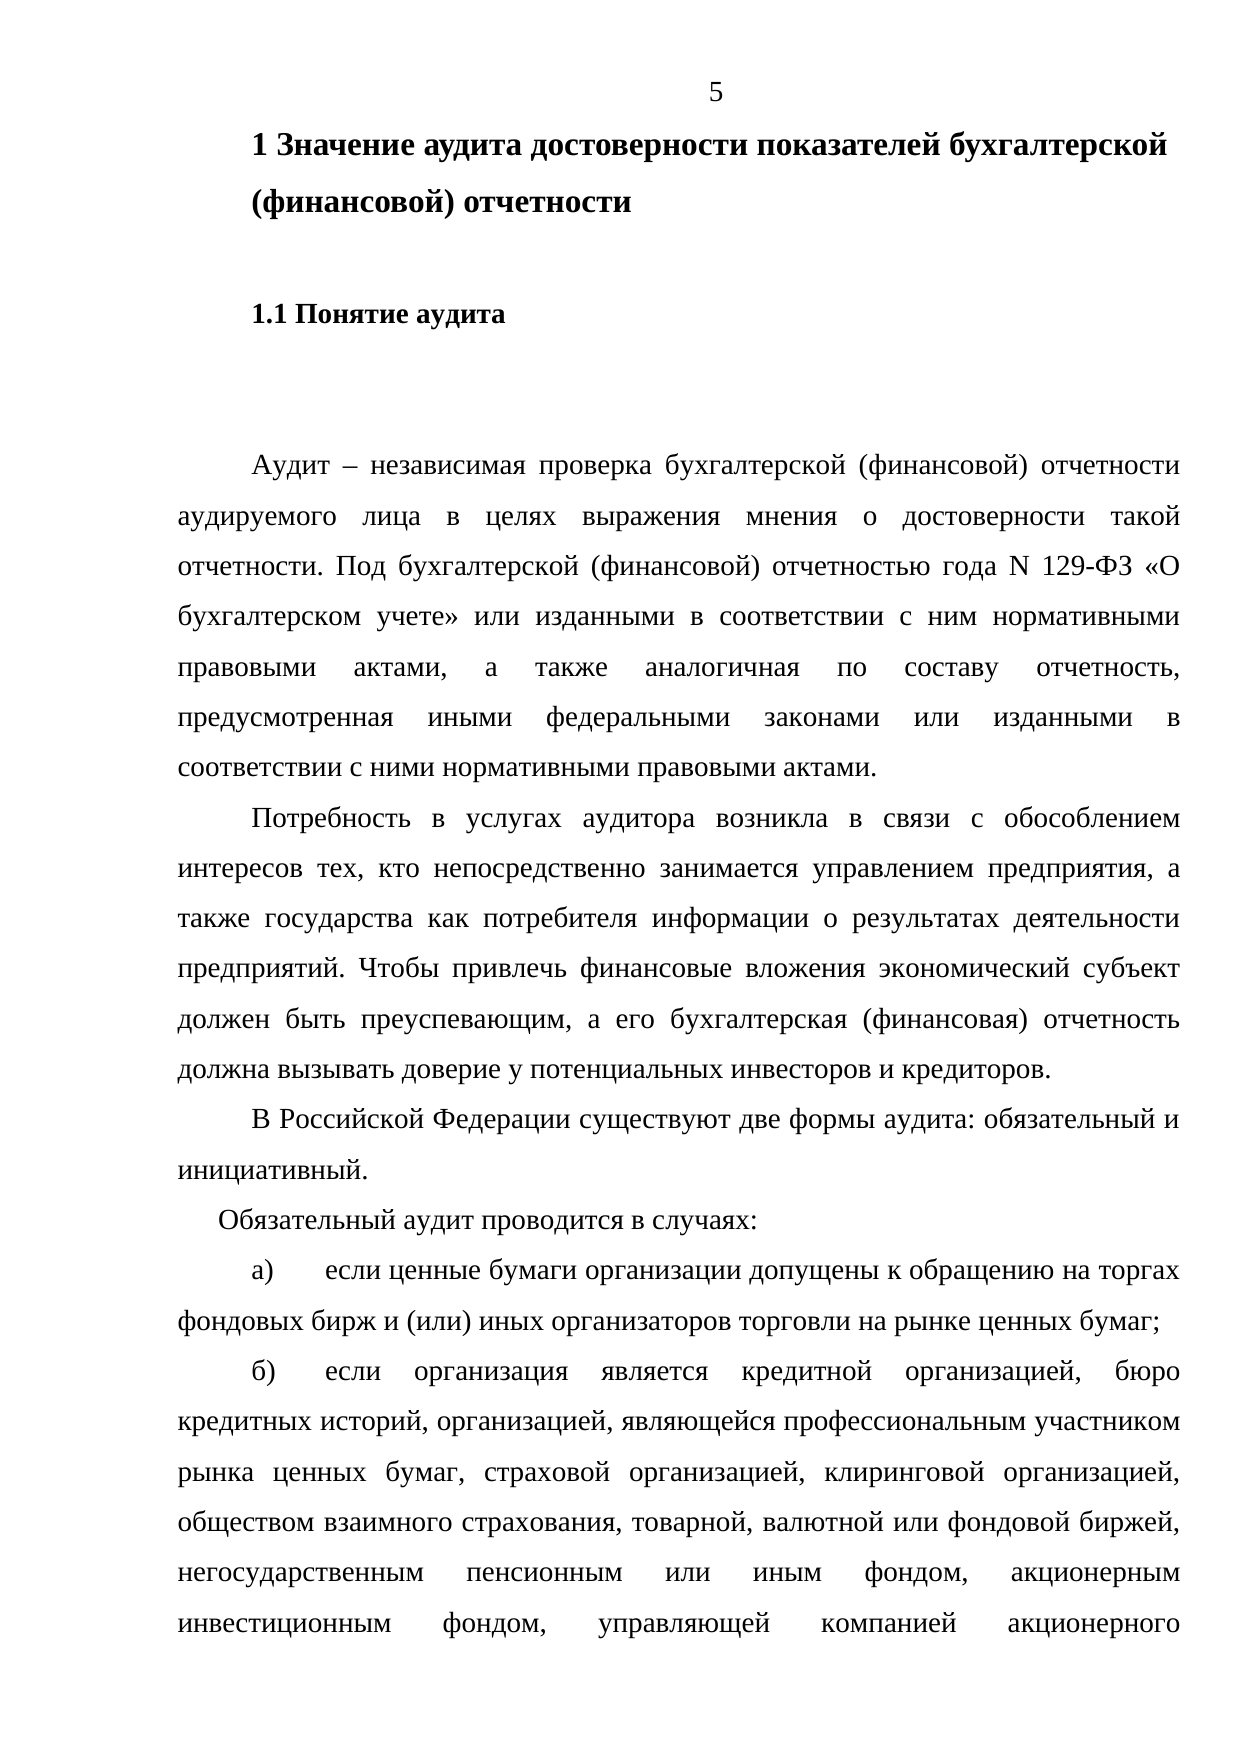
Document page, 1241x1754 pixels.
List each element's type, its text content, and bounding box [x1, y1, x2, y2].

subtitle 1.1 Понятие аудита [177, 297, 1181, 330]
text 1 Значение аудита достоверности показателей бухгалтерской [177, 124, 1181, 162]
text Потребность в услугах аудитора возникла в связи с обособлением интересов тех, кто непосредственно занимается управлением предприятия, а также государства как потребителя информации о результатах деятельности предприятий. Чтобы привлечь финансовые вложения экономический субъект должен быть преуспевающим, а его бухгалтерская (финансовая) отчетность должна вызывать доверие у потенциальных инвесторов и кредиторов. [177, 800, 1181, 1085]
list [177, 1353, 1181, 1638]
text В Российской Федерации существуют две формы аудита: обязательный и инициативный. [177, 1102, 1181, 1185]
text Аудит – независимая проверка бухгалтерской (финансовой) отчетности аудируемого лица в целях выражения мнения о достоверности такой отчетности. Под бухгалтерской (финансовой) отчетностью года N 129-ФЗ «О бухгалтерском учете» или изданными в соответствии с ним нормативными правовыми актами, а также аналогичная по составу отчетность, предусмотренная иными федеральными законами или изданными в соответствии с ними нормативными правовыми актами. [177, 447, 1181, 783]
text Обязательный аудит проводится в случаях: [177, 1202, 1181, 1236]
text (финансовой) отчетности [177, 182, 1181, 220]
list если ценные бумаги организации допущены к обращению на торгах фондовых бирж и (или) иных организаторов торговли на рынке ценных бумаг; [177, 1252, 1181, 1336]
